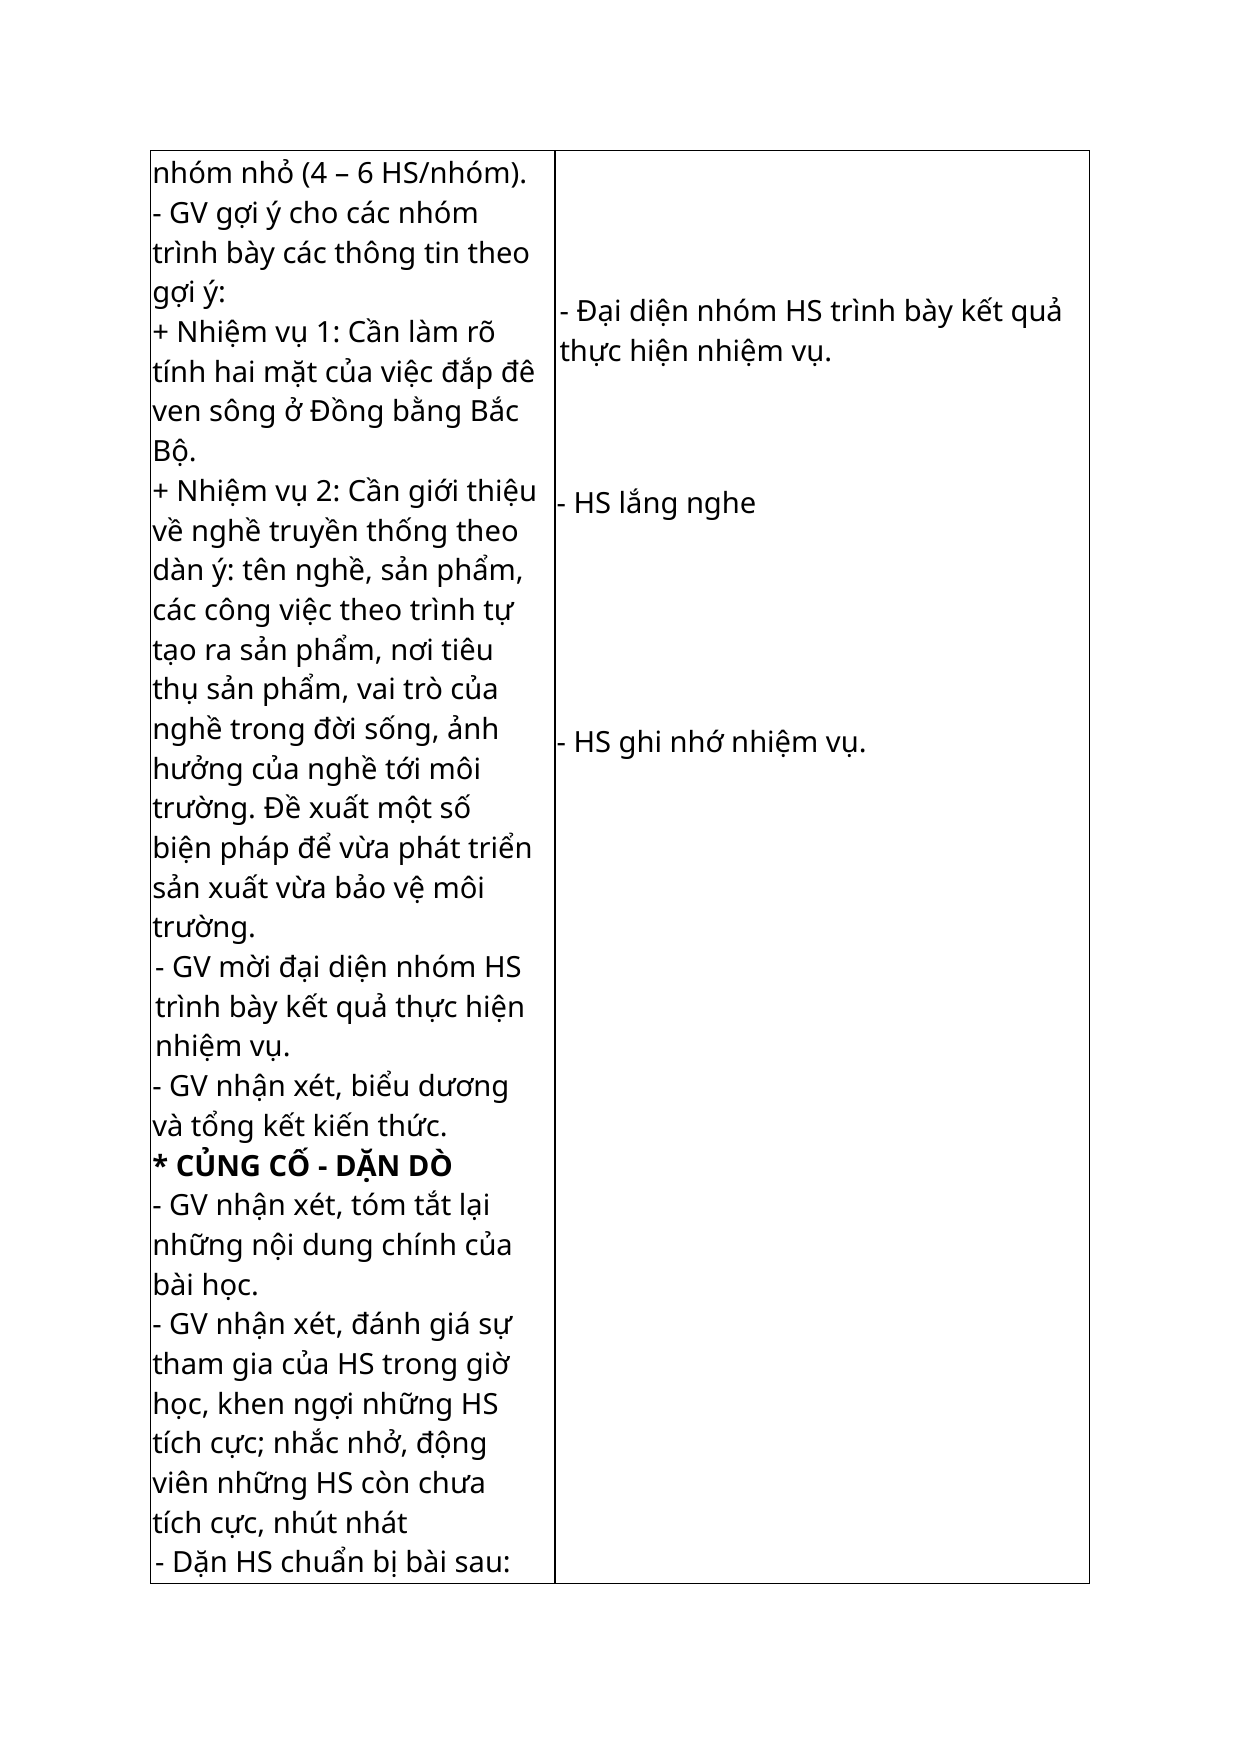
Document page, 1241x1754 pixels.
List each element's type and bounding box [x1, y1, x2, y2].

table_cell [556, 151, 1089, 1583]
table_cell [151, 151, 554, 1583]
